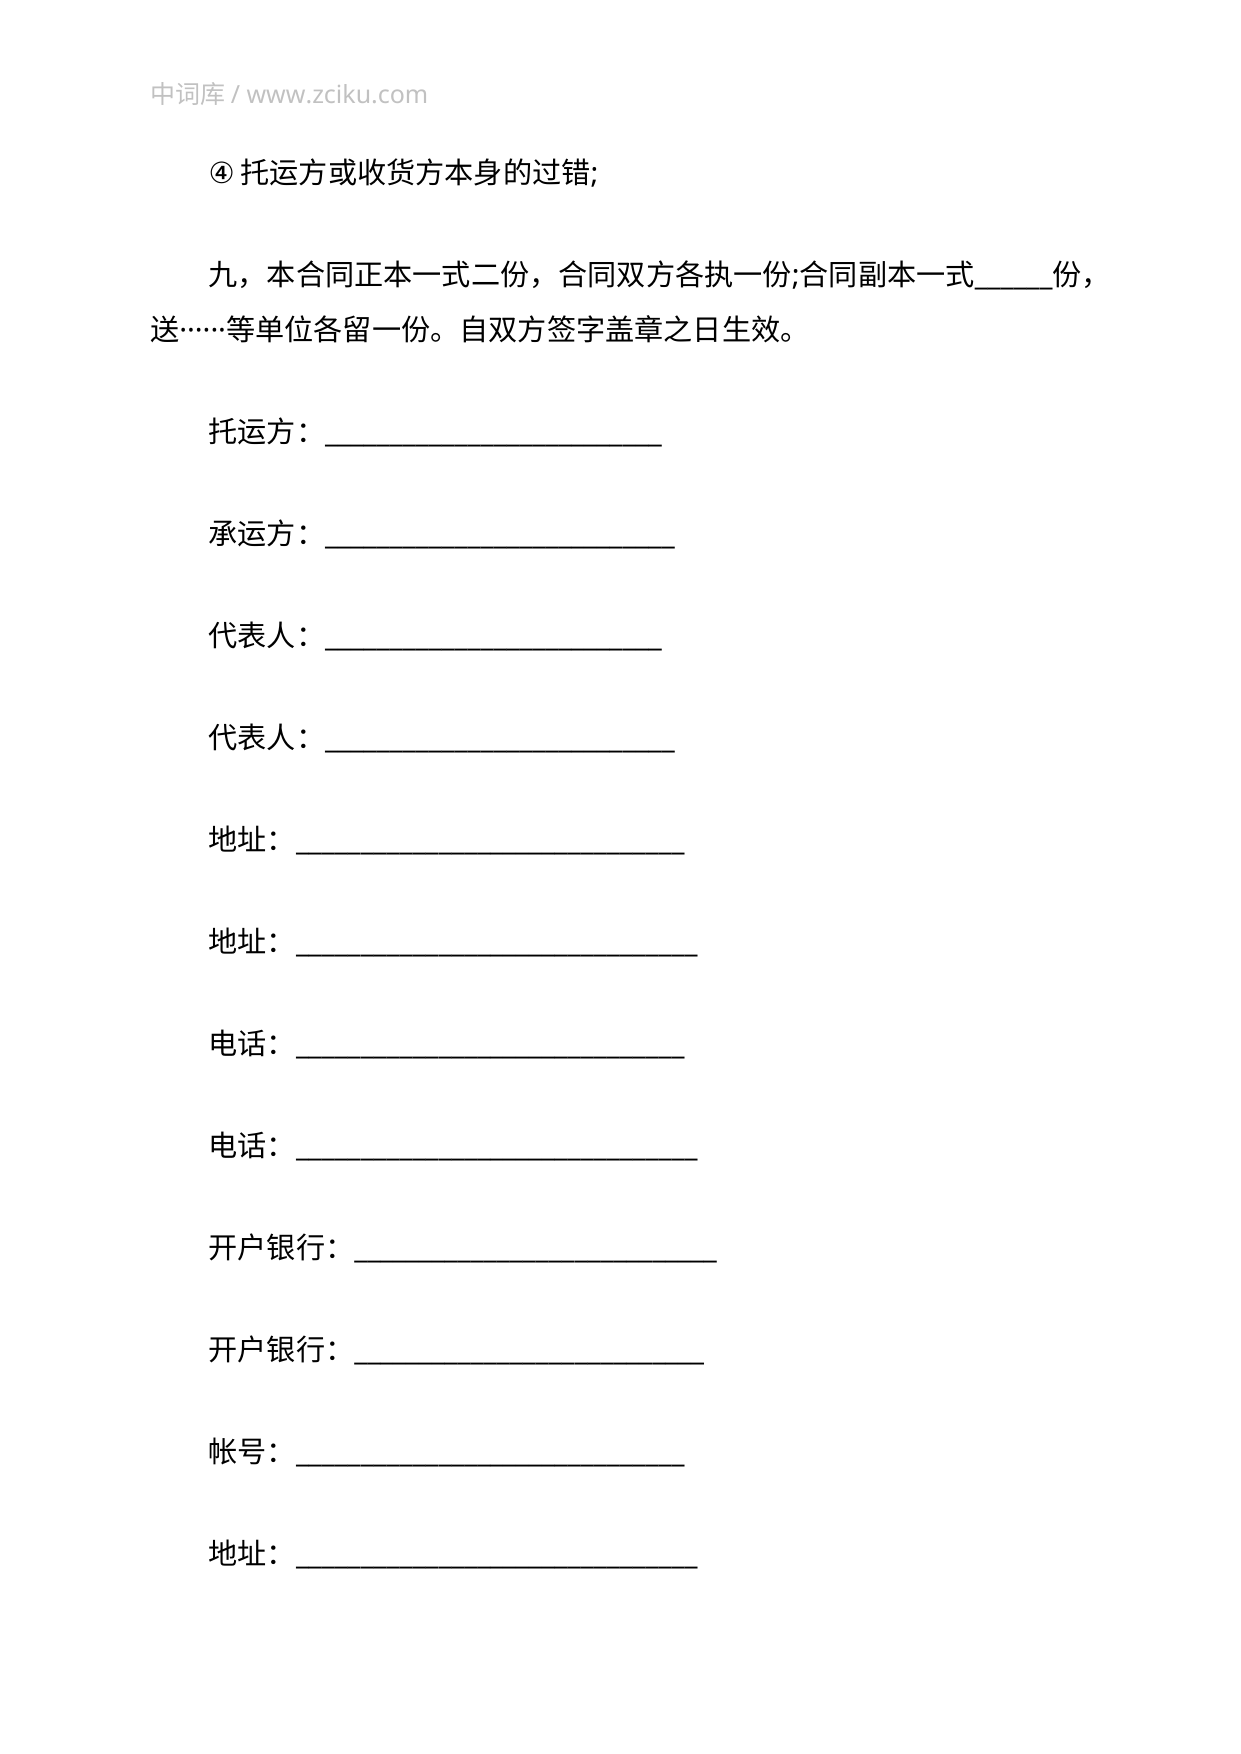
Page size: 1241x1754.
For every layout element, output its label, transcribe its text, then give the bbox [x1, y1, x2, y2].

text 承运方：___________________________ [150, 511, 1090, 553]
text 代表人：__________________________ [150, 613, 1090, 655]
text 开户银行：____________________________ [150, 1225, 1090, 1267]
text 地址：______________________________ [150, 817, 1090, 859]
text 帐号：______________________________ [150, 1429, 1090, 1471]
text 地址：_______________________________ [150, 1531, 1090, 1573]
text 代表人：___________________________ [150, 715, 1090, 757]
text 九，本合同正本一式二份，合同双方各执一份;合同副本一式______份，送······等单位各留一份。自双方签字盖章之日生效。 [150, 252, 1090, 349]
text 电话：_______________________________ [150, 1123, 1090, 1165]
text 电话：______________________________ [150, 1021, 1090, 1063]
text ④托运方或收货方本身的过错; [150, 150, 1090, 192]
text 开户银行：___________________________ [150, 1327, 1090, 1369]
text 地址：_______________________________ [150, 919, 1090, 961]
text 托运方：__________________________ [150, 409, 1090, 451]
